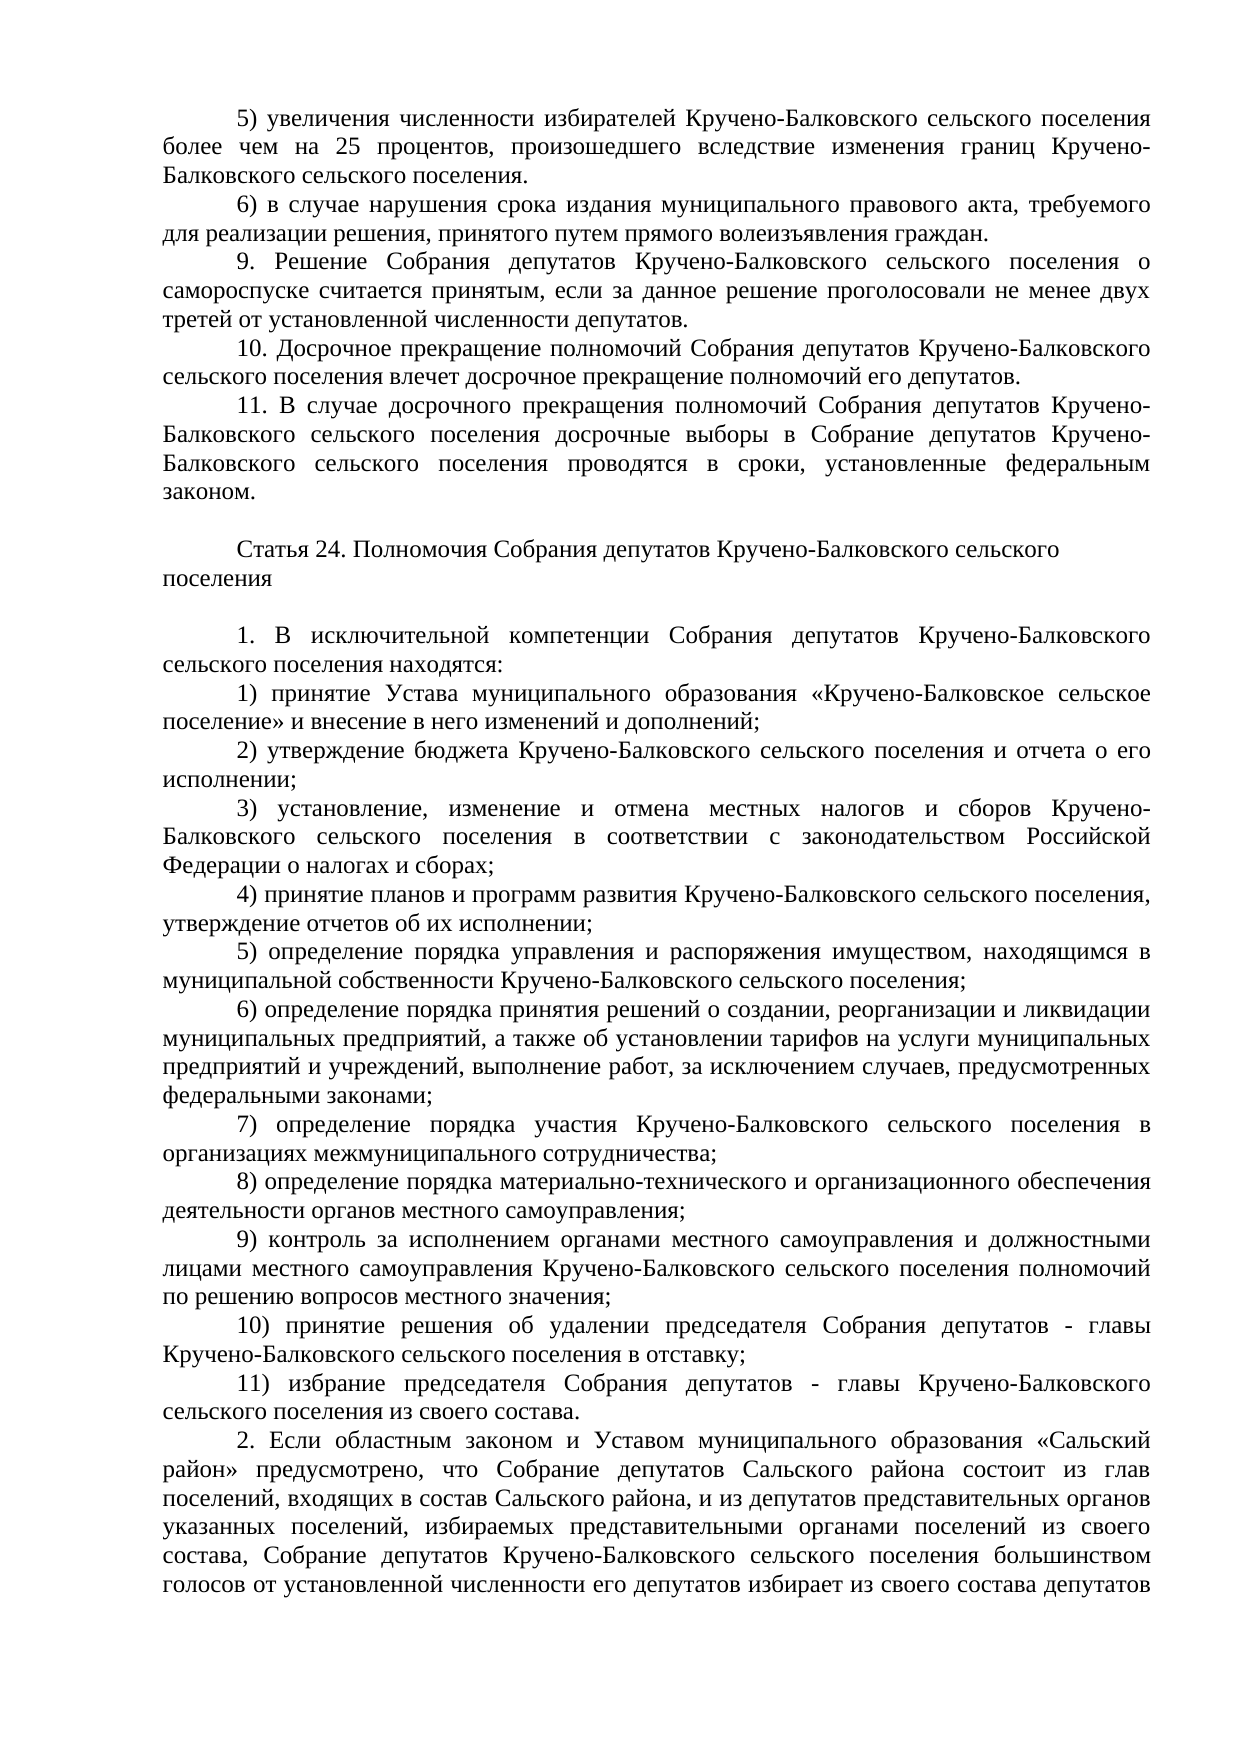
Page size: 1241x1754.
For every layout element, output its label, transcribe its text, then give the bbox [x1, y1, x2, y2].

text 9) контроль за исполнением органами местного самоуправления и должностными лицами местного самоуправления Кручено-Балковского сельского поселения полномочий по решению вопросов местного значения; [162, 1224, 1152, 1310]
text 6) определение порядка принятия решений о создании, реорганизации и ликвидации муниципальных предприятий, а также об установлении тарифов на услуги муниципальных предприятий и учреждений, выполнение работ, за исключением случаев, предусмотренных федеральными законами; [162, 994, 1152, 1109]
text 6) в случае нарушения срока издания муниципального правового акта, требуемого для реализации решения, принятого путем прямого волеизъявления граждан. [162, 189, 1152, 246]
text 10) принятие решения об удалении председателя Собрания депутатов - главы Кручено-Балковского сельского поселения в отставку; [162, 1310, 1152, 1368]
text 8) определение порядка материально-технического и организационного обеспечения деятельности органов местного самоуправления; [162, 1166, 1152, 1224]
text 2) утверждение бюджета Кручено-Балковского сельского поселения и отчета о его исполнении; [162, 735, 1152, 793]
text 5) определение порядка управления и распоряжения имуществом, находящимся в муниципальной собственности Кручено-Балковского сельского поселения; [162, 936, 1152, 994]
text 4) принятие планов и программ развития Кручено-Балковского сельского поселения, утверждение отчетов об их исполнении; [162, 879, 1152, 936]
text 1) принятие Устава муниципального образования «Кручено-Балковское сельское поселение» и внесение в него изменений и дополнений; [162, 678, 1152, 735]
text 3) установление, изменение и отмена местных налогов и сборов Кручено-Балковского сельского поселения в соответствии с законодательством Российской Федерации о налогах и сборах; [162, 793, 1152, 879]
text 11. В случае досрочного прекращения полномочий Собрания депутатов Кручено-Балковского сельского поселения досрочные выборы в Собрание депутатов Кручено-Балковского сельского поселения проводятся в сроки, установленные федеральным законом. [162, 390, 1152, 505]
text Статья 24. Полномочия Собрания депутатов Кручено-Балковского сельского поселения [162, 534, 1152, 591]
text 5) увеличения численности избирателей Кручено-Балковского сельского поселения более чем на 25 процентов, произошедшего вследствие изменения границ Кручено-Балковского сельского поселения. [162, 103, 1152, 189]
text 10. Досрочное прекращение полномочий Собрания депутатов Кручено-Балковского сельского поселения влечет досрочное прекращение полномочий его депутатов. [162, 333, 1152, 390]
text 7) определение порядка участия Кручено-Балковского сельского поселения в организациях межмуниципального сотрудничества; [162, 1109, 1152, 1166]
text 11) избрание председателя Собрания депутатов - главы Кручено-Балковского сельского поселения из своего состава. [162, 1368, 1152, 1425]
text 1. В исключительной компетенции Собрания депутатов Кручено-Балковского сельского поселения находятся: [162, 620, 1152, 678]
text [162, 1425, 1152, 1598]
text 9. Решение Собрания депутатов Кручено-Балковского сельского поселения о самороспуске считается принятым, если за данное решение проголосовали не менее двух третей от установленной численности депутатов. [162, 246, 1152, 333]
